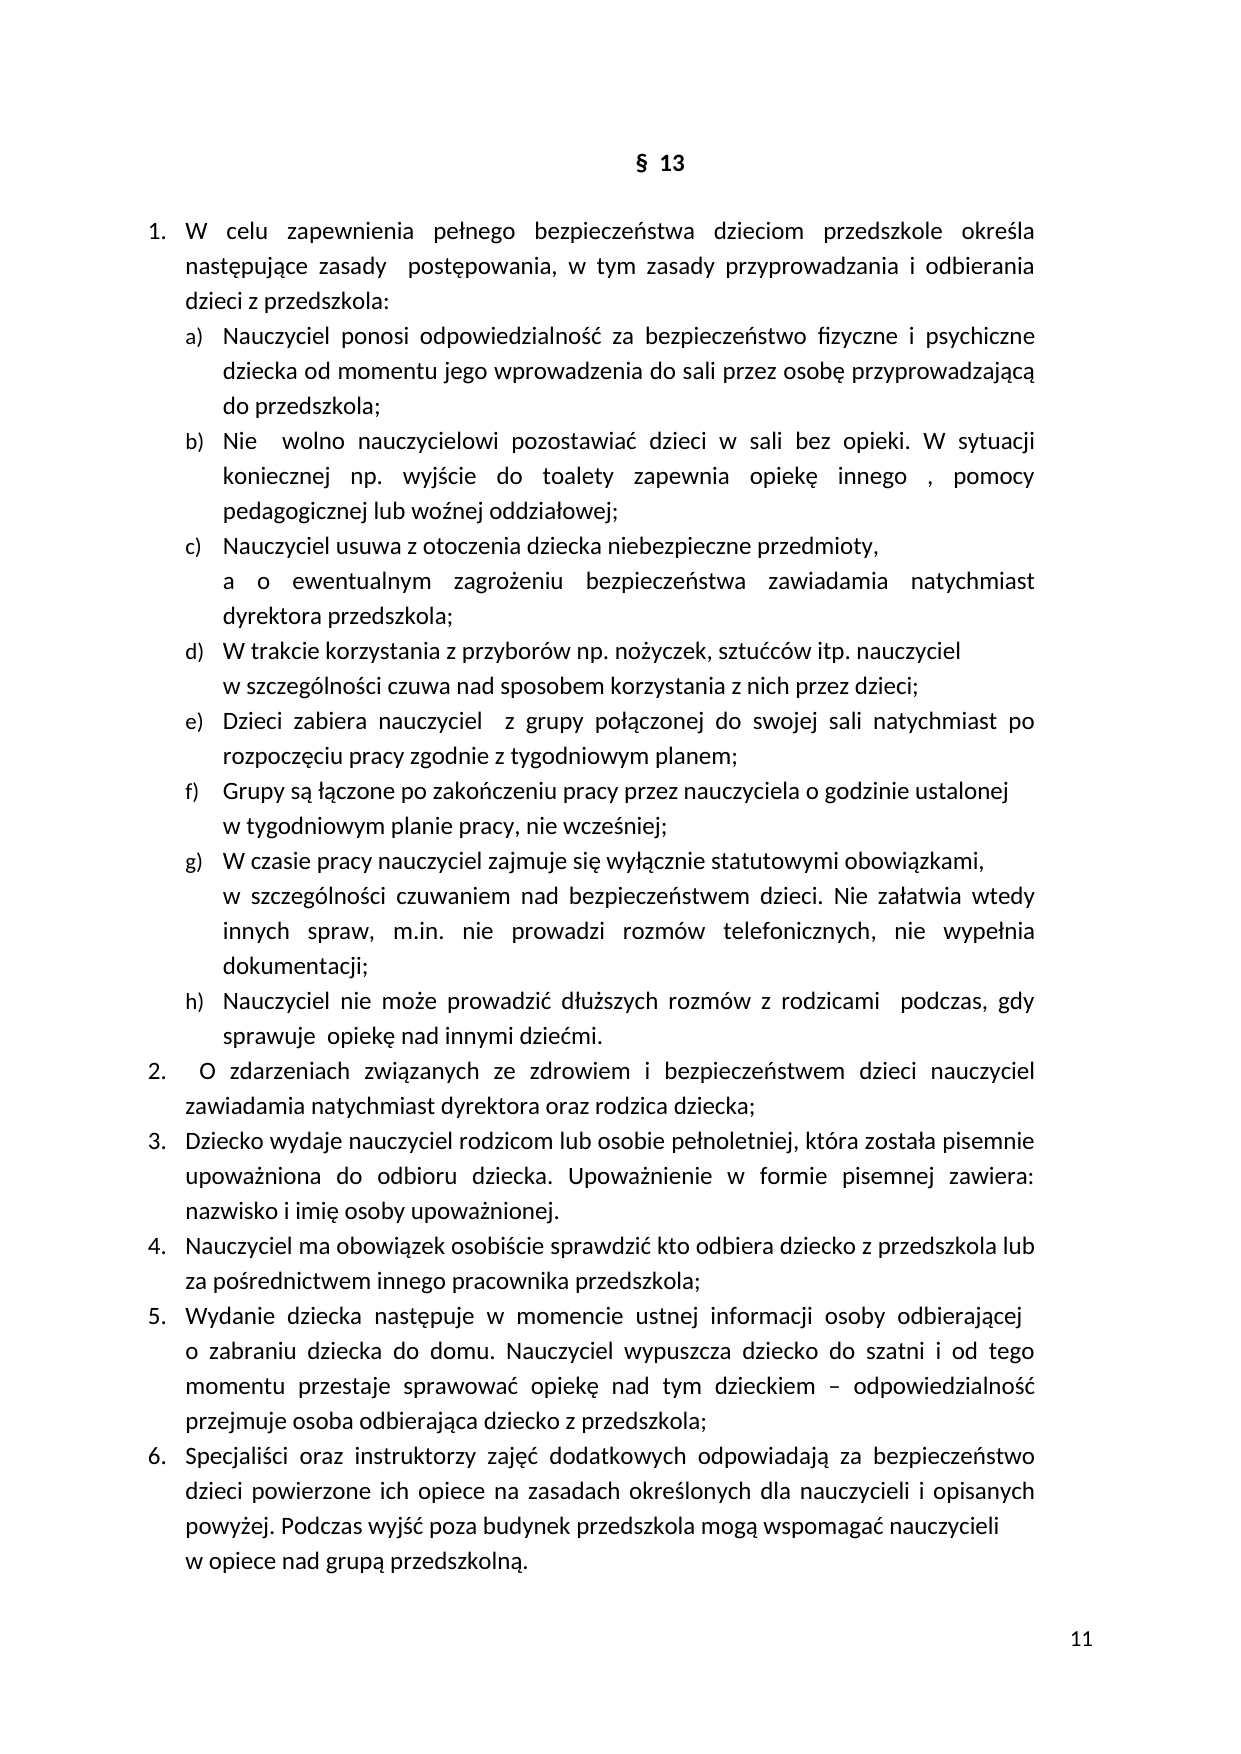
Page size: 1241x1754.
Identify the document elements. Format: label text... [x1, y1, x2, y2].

text w szczególności czuwa nad sposobem korzystania z nich przez dzieci; [223, 670, 1036, 700]
list W trakcie korzystania z przyborów np. nożyczek, sztućców itp. nauczyciel [185, 635, 1036, 665]
list Nie wolno nauczycielowi pozostawiać dzieci w sali bez opieki. W sytuacji koniecznej np. wyjście do toalety zapewnia opiekę innego , pomocy pedagogicznej lub woźnej oddziałowej; [185, 425, 1036, 525]
text a o ewentualnym zagrożeniu bezpieczeństwa zawiadamia natychmiast dyrektora przedszkola; [223, 565, 1036, 630]
text w szczególności czuwaniem nad bezpieczeństwem dzieci. Nie załatwia wtedy innych spraw, m.in. nie prowadzi rozmów telefonicznych, nie wypełnia dokumentacji; [223, 880, 1036, 980]
list Nauczyciel ponosi odpowiedzialność za bezpieczeństwo fizyczne i psychiczne dziecka od momentu jego wprowadzenia do sali przez osobę przyprowadzającą do przedszkola; [185, 320, 1036, 420]
list Specjaliści oraz instruktorzy zajęć dodatkowych odpowiadają za bezpieczeństwo dzieci powierzone ich opiece na zasadach określonych dla nauczycieli i opisanych powyżej. Podczas wyjść poza budynek przedszkola mogą wspomagać nauczycieli [148, 1440, 1036, 1540]
list Nauczyciel usuwa z otoczenia dziecka niebezpieczne przedmioty, [185, 530, 1036, 560]
list Dziecko wydaje nauczyciel rodzicom lub osobie pełnoletniej, która została pisemnie upoważniona do odbioru dziecka. Upoważnienie w formie pisemnej zawiera: nazwisko i imię osoby upoważnionej. [148, 1125, 1036, 1225]
list Grupy są łączone po zakończeniu pracy przez nauczyciela o godzinie ustalonej [185, 775, 1036, 805]
text w opiece nad grupą przedszkolną. [185, 1545, 1036, 1575]
list O zdarzeniach związanych ze zdrowiem i bezpieczeństwem dzieci nauczyciel zawiadamia natychmiast dyrektora oraz rodzica dziecka; [148, 1055, 1036, 1120]
text § 13 [266, 148, 1054, 178]
list Dzieci zabiera nauczyciel z grupy połączonej do swojej sali natychmiast po rozpoczęciu pracy zgodnie z tygodniowym planem; [185, 705, 1036, 770]
list Nauczyciel nie może prowadzić dłuższych rozmów z rodzicami podczas, gdy sprawuje opiekę nad innymi dziećmi. [185, 985, 1036, 1050]
list W celu zapewnienia pełnego bezpieczeństwa dzieciom przedszkole określa następujące zasady postępowania, w tym zasady przyprowadzania i odbierania dzieci z przedszkola: [148, 215, 1036, 315]
list Wydanie dziecka następuje w momencie ustnej informacji osoby odbierającej o zabraniu dziecka do domu. Nauczyciel wypuszcza dziecko do szatni i od tego momentu przestaje sprawować opiekę nad tym dzieckiem – odpowiedzialność przejmuje osoba odbierająca dziecko z przedszkola; [148, 1300, 1036, 1435]
list W czasie pracy nauczyciel zajmuje się wyłącznie statutowymi obowiązkami, [185, 845, 1036, 875]
text w tygodniowym planie pracy, nie wcześniej; [223, 810, 1036, 840]
list Nauczyciel ma obowiązek osobiście sprawdzić kto odbiera dziecko z przedszkola lub za pośrednictwem innego pracownika przedszkola; [148, 1230, 1036, 1295]
